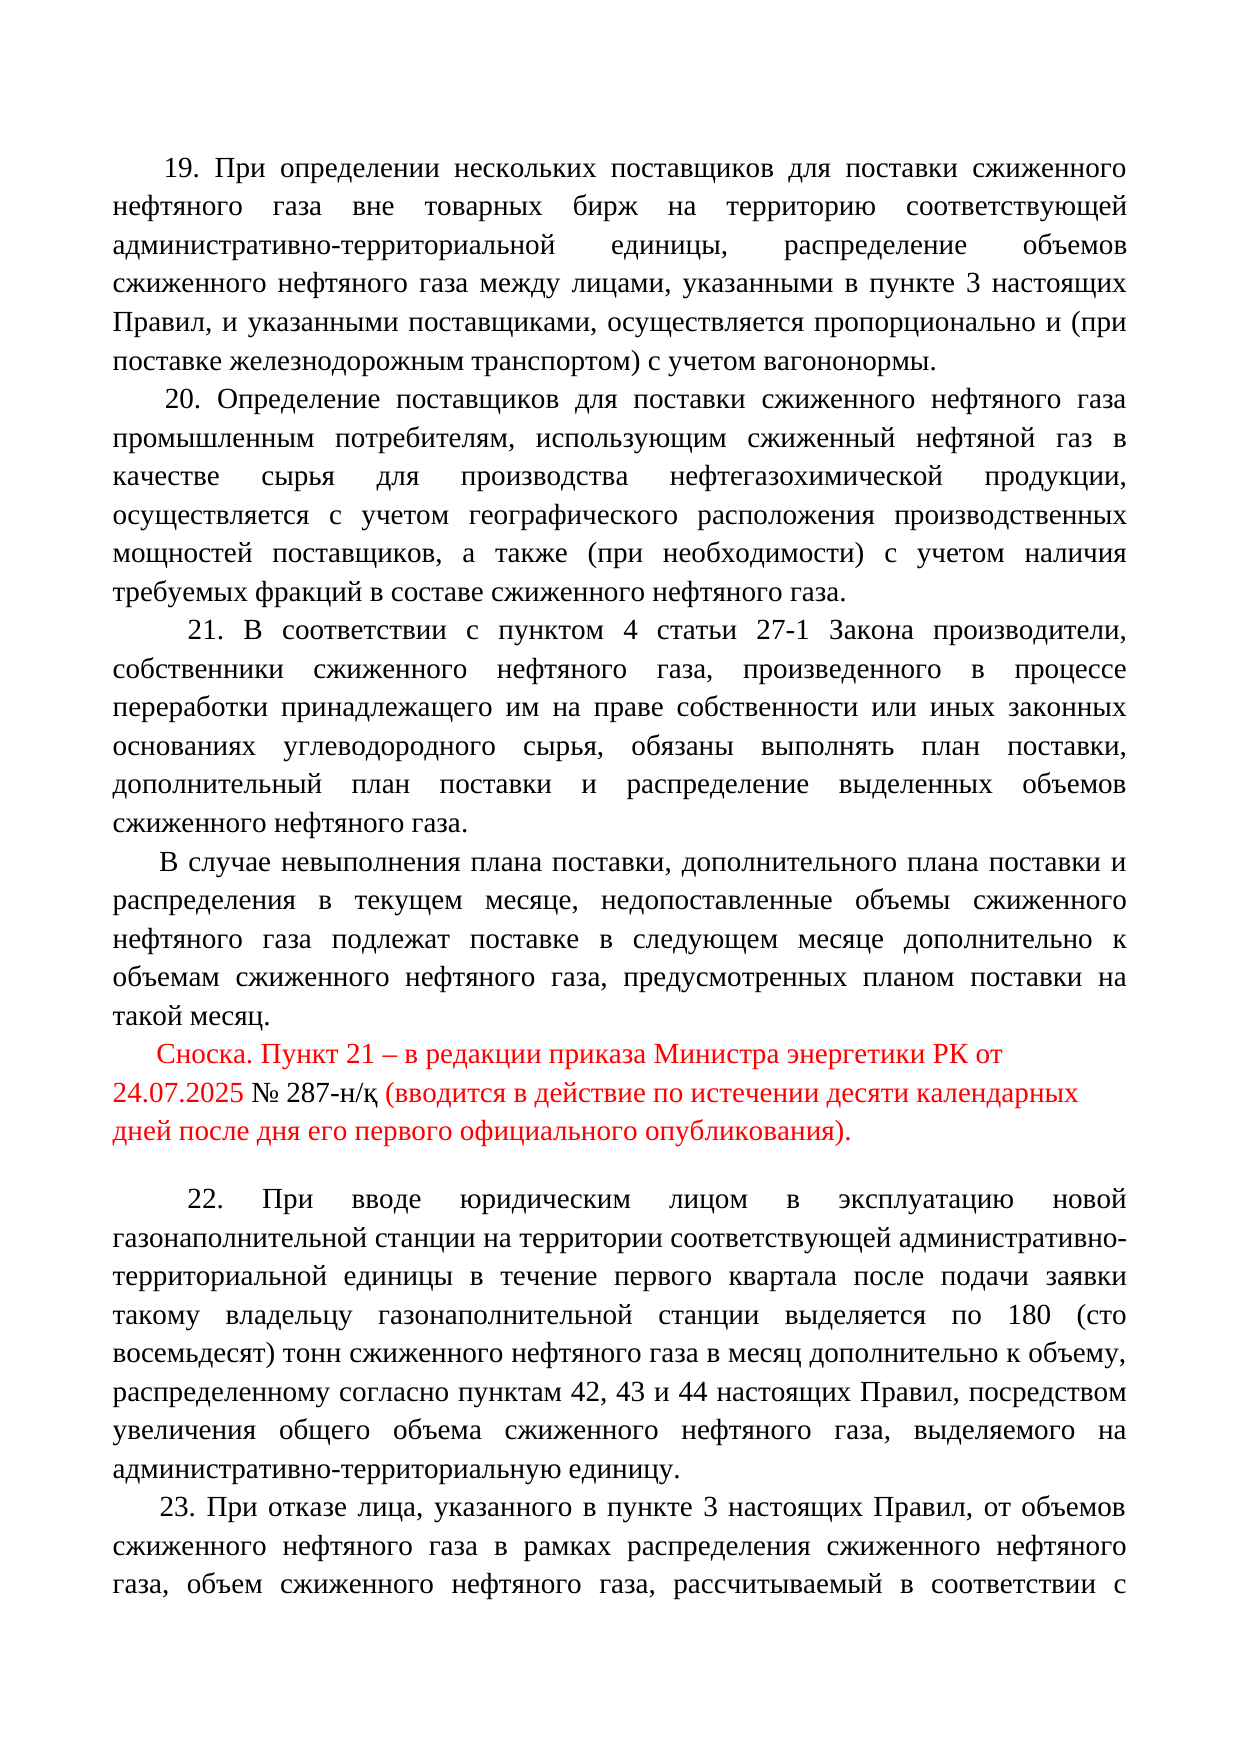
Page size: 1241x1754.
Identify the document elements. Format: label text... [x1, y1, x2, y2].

text 22. При вводе юридическим лицом в эксплуатацию новой газонаполнительной станции на территории соответствующей административно-территориальной единицы в течение первого квартала после подачи заявки такому владельцу газонаполнительной станции выделяется по 180 (сто восемьдесят) тонн сжиженного нефтяного газа в месяц дополнительно к объему, распределенному согласно пунктам 42, 43 и 44 настоящих Правил, посредством увеличения общего объема сжиженного нефтяного газа, выделяемого на административно-территориальную единицу. [112, 1181, 1128, 1484]
text Сноска. Пункт 21 – в редакции приказа Министра энергетики РК от 24.07.2025 № 287-н/қ (вводится в действие по истечении десяти календарных дней после дня его первого официального опубликования). [112, 1036, 1128, 1177]
text 21. В соответствии с пунктом 4 статьи 27-1 Закона производители, собственники сжиженного нефтяного газа, произведенного в процессе переработки принадлежащего им на праве собственности или иных законных основаниях углеводородного сырья, обязаны выполнять план поставки, дополнительный план поставки и распределение выделенных объемов сжиженного нефтяного газа. [112, 612, 1128, 839]
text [112, 1489, 1128, 1600]
text 19. При определении нескольких поставщиков для поставки сжиженного нефтяного газа вне товарных бирж на территорию соответствующей административно-территориальной единицы, распределение объемов сжиженного нефтяного газа между лицами, указанными в пункте 3 настоящих Правил, и указанными поставщиками, осуществляется пропорционально и (при поставке железнодорожным транспортом) с учетом вагононормы. [112, 150, 1128, 376]
text В случае невыполнения плана поставки, дополнительного плана поставки и распределения в текущем месяце, недопоставленные объемы сжиженного нефтяного газа подлежат поставке в следующем месяце дополнительно к объемам сжиженного нефтяного газа, предусмотренных планом поставки на такой месяц. [112, 844, 1128, 1031]
text 20. Определение поставщиков для поставки сжиженного нефтяного газа промышленным потребителям, использующим сжиженный нефтяной газ в качестве сырья для производства нефтегазохимической продукции, осуществляется с учетом географического расположения производственных мощностей поставщиков, а также (при необходимости) с учетом наличия требуемых фракций в составе сжиженного нефтяного газа. [112, 381, 1128, 607]
